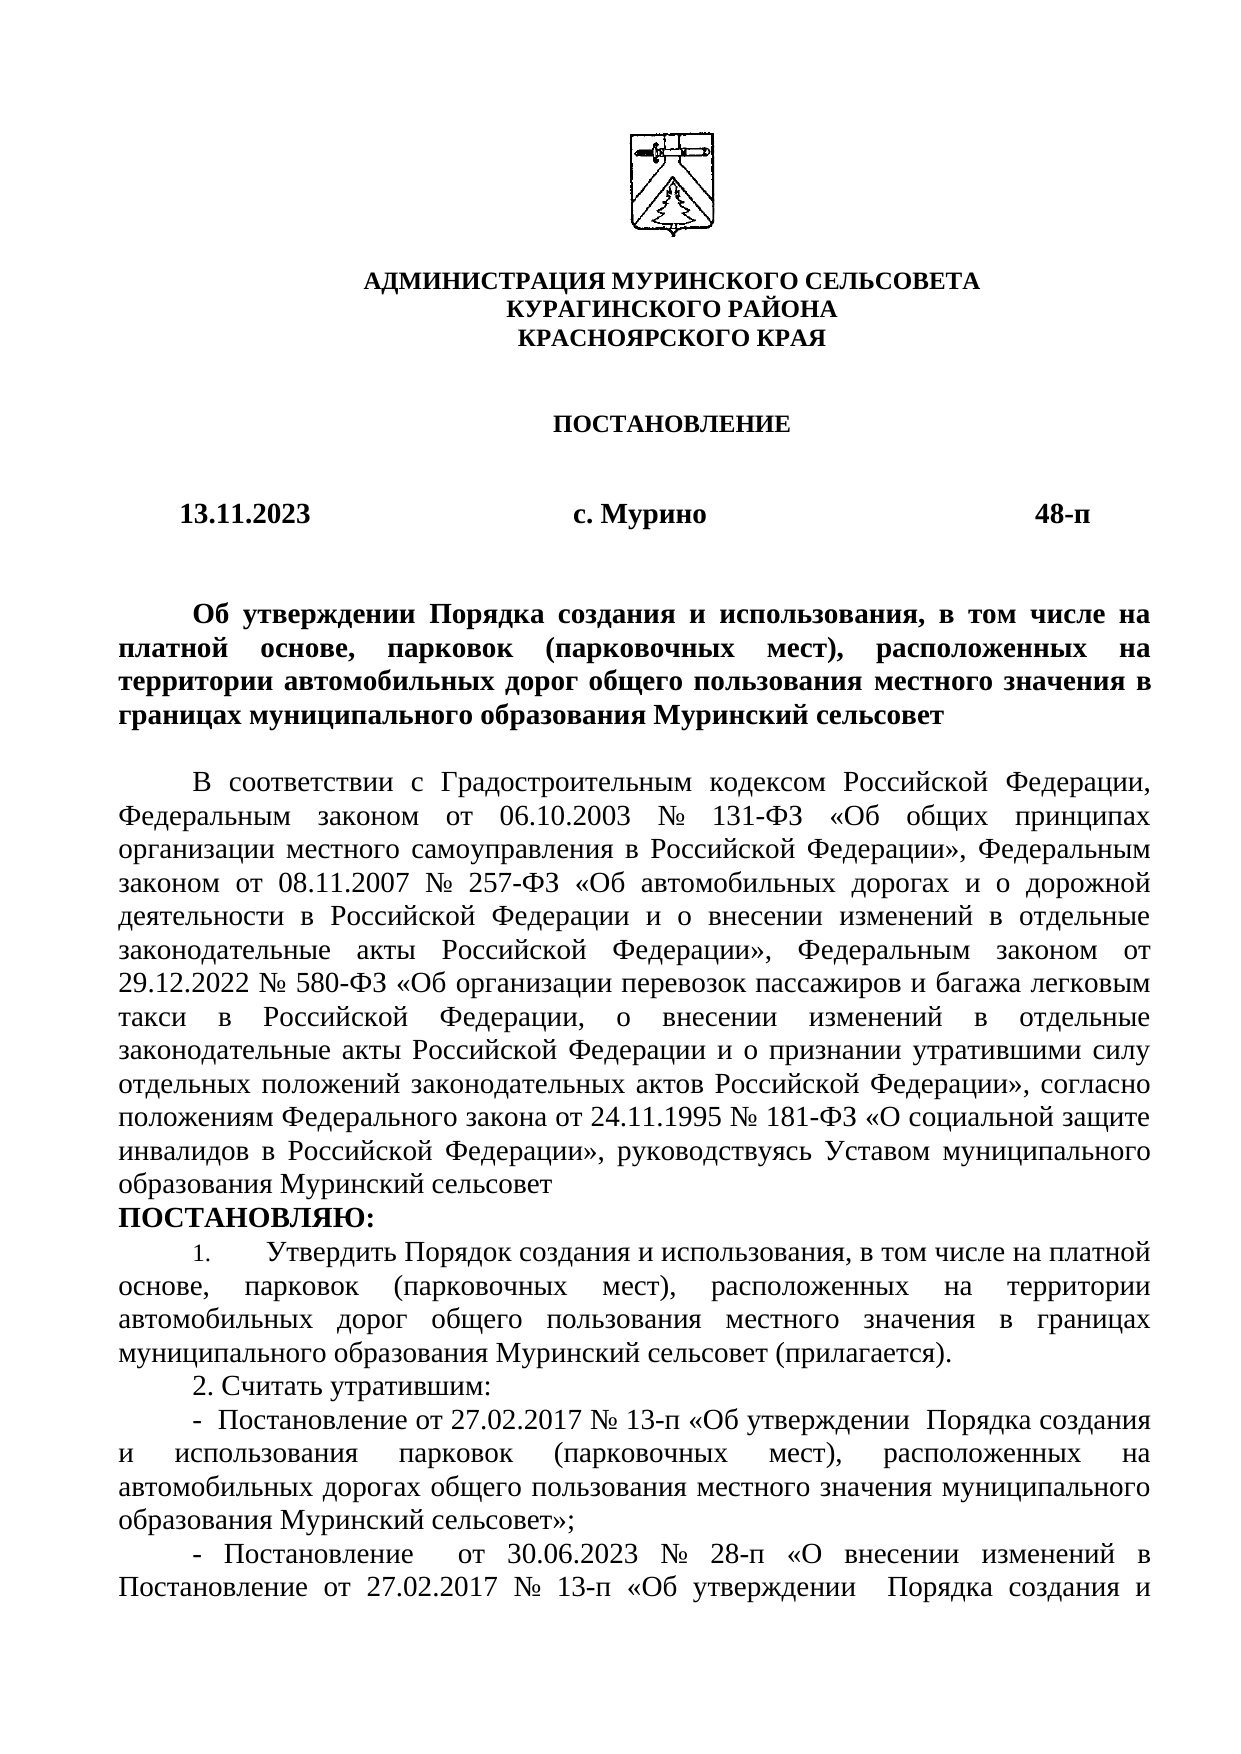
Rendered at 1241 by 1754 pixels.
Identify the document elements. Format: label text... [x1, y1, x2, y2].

text Об утверждении Порядка создания и использования, в том числе на платной основе, парковок (парковочных мест), расположенных на территории автомобильных дорог общего пользования местного значения в границах муниципального образования Муринский сельсовет [118, 596, 1152, 731]
text 2. Считать утратившим: [118, 1368, 1152, 1402]
text - Постановление от 27.02.2017 № 13-п «Об утверждении Порядка создания и использования парковок (парковочных мест), расположенных на автомобильных дорогах общего пользования местного значения муниципального образования Муринский сельсовет»; [118, 1402, 1152, 1536]
list Утвердить Порядок создания и использования, в том числе на платной основе, парковок (парковочных мест), расположенных на территории автомобильных дорог общего пользования местного значения в границах муниципального образования Муринский сельсовет (прилагается). [118, 1234, 1152, 1368]
text ПОСТАНОВЛЯЮ: [118, 1201, 1152, 1234]
text АДМИНИСТРАЦИЯ МУРИНСКОГО СЕЛЬСОВЕТА [118, 266, 1152, 294]
text В соответствии с Градостроительным кодексом Российской Федерации, Федеральным законом от 06.10.2003 № 131-ФЗ «Об общих принципах организации местного самоуправления в Российской Федерации», Федеральным законом от 08.11.2007 № 257-ФЗ «Об автомобильных дорогах и о дорожной деятельности в Российской Федерации и о внесении изменений в отдельные законодательные акты Российской Федерации», Федеральным законом от 29.12.2022 № 580-ФЗ «Об организации перевозок пассажиров и багажа легковым такси в Российской Федерации, о внесении изменений в отдельные законодательные акты Российской Федерации и о признании утратившими силу отдельных положений законодательных актов Российской Федерации», согласно положениям Федерального закона от 24.11.1995 № 181-ФЗ «О социальной защите инвалидов в Российской Федерации», руководствуясь Уставом муниципального образования Муринский сельсовет [118, 764, 1152, 1200]
picture [629, 132, 715, 237]
text ПОСТАНОВЛЕНИЕ [118, 409, 1152, 438]
title 13.11.2023 с. Мурино 48-п [118, 496, 1152, 529]
text КРАСНОЯРСКОГО КРАЯ [118, 323, 1152, 352]
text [118, 1536, 1152, 1603]
text КУРАГИНСКОГО РАЙОНА [118, 294, 1152, 323]
